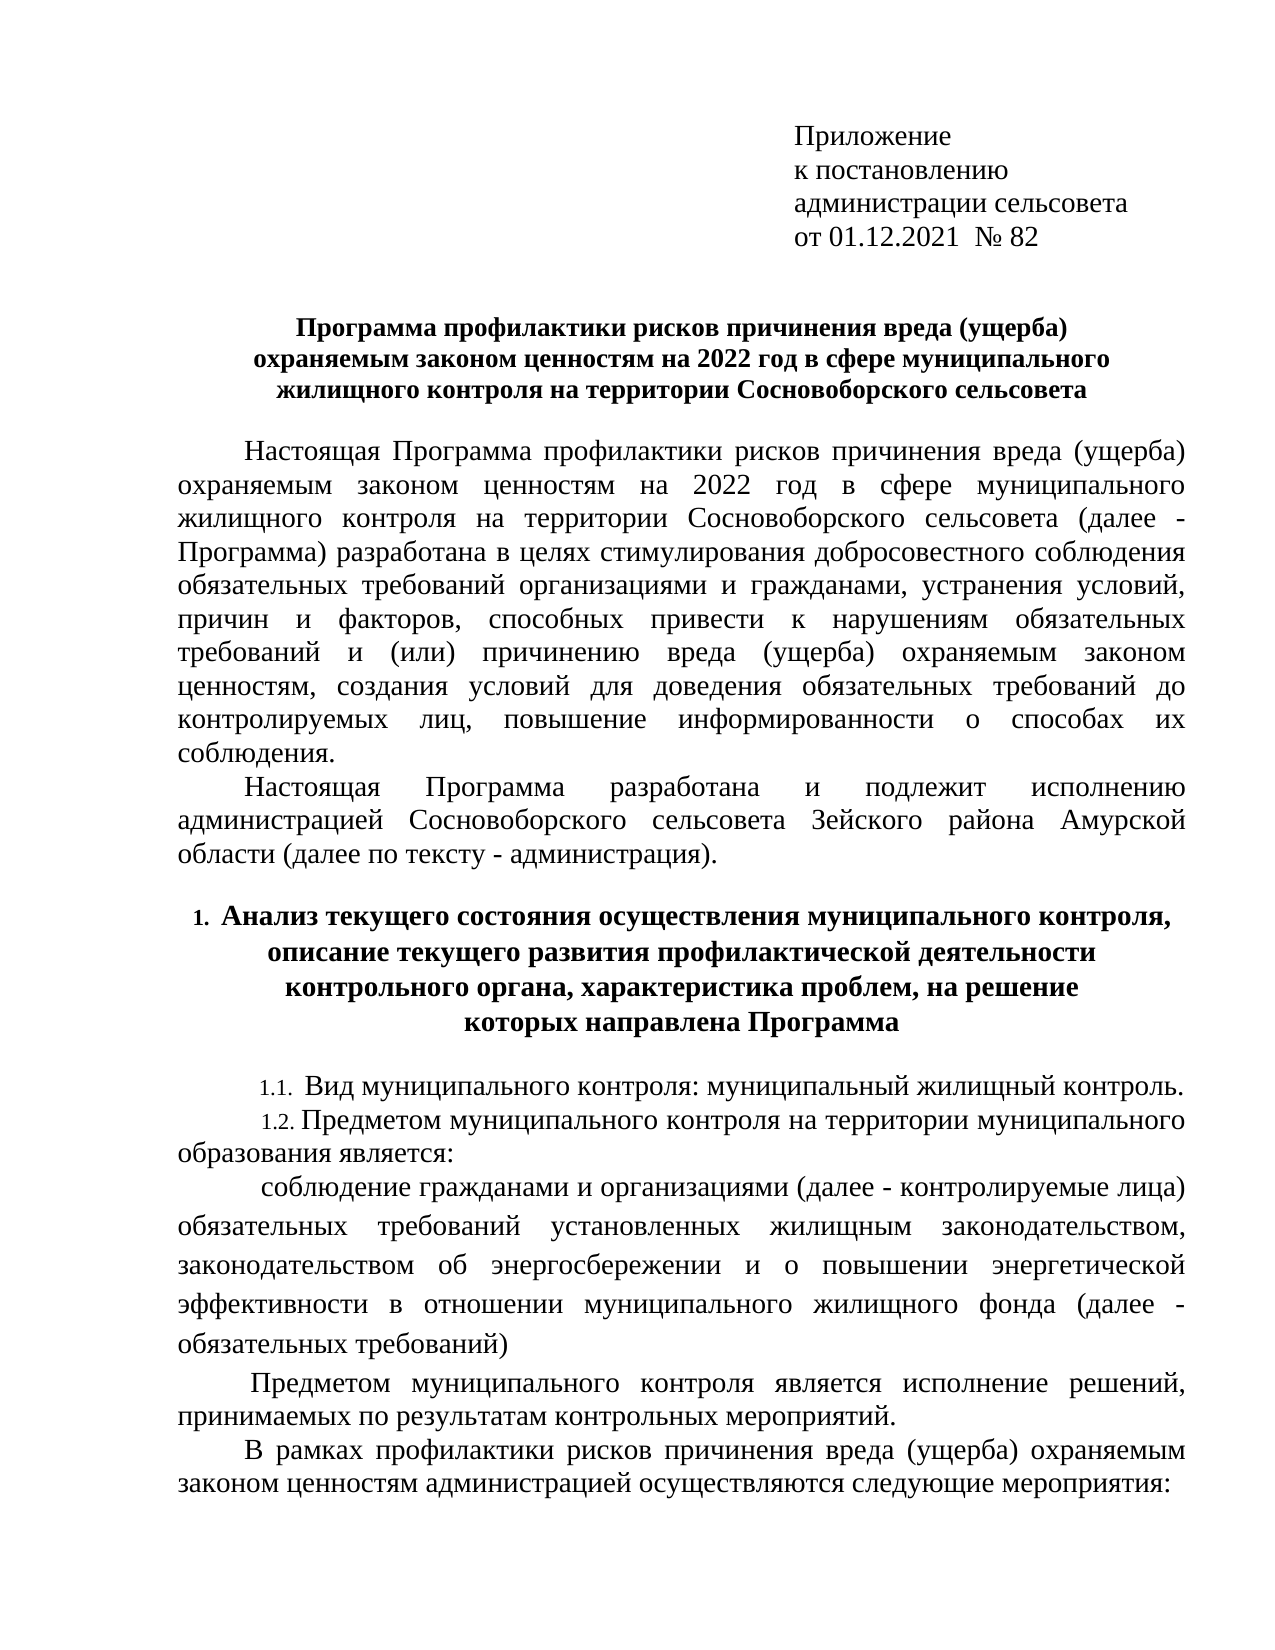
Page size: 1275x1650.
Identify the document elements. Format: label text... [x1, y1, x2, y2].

text Программа профилактики рисков причинения вреда (ущерба) охраняемым законом ценностям на 2022 год в сфере муниципального жилищного контроля на территории Сосновоборского сельсовета [177, 311, 1186, 404]
text Предметом муниципального контроля является исполнение решений, принимаемых по результатам контрольных мероприятий. [177, 1365, 1186, 1432]
text администрации сельсовета [794, 185, 1186, 219]
text В рамках профилактики рисков причинения вреда (ущерба) охраняемым законом ценностям администрацией осуществляются следующие мероприятия: [177, 1432, 1186, 1499]
text Приложение [794, 118, 1186, 152]
text от 01.12.2021 № 82 [794, 219, 1186, 252]
text к постановлению [794, 152, 1186, 185]
list Предметом муниципального контроля на территории муниципального образования является: [177, 1102, 1186, 1169]
text Настоящая Программа разработана и подлежит исполнению администрацией Сосновоборского сельсовета Зейского района Амурской области (далее по тексту - администрация). [177, 769, 1186, 869]
list Вид муниципального контроля: муниципальный жилищный контроль. [177, 1068, 1186, 1102]
list Анализ текущего состояния осуществления муниципального контроля, описание текущего развития профилактической деятельности контрольного органа, характеристика проблем, на решение которых направлена Программа [177, 898, 1186, 1038]
text соблюдение гражданами и организациями (далее - контролируемые лица) обязательных требований установленных жилищным законодательством, законодательством об энергосбережении и о повышении энергетической эффективности в отношении муниципального жилищного фонда (далее - обязательных требований) [177, 1169, 1186, 1359]
text Настоящая Программа профилактики рисков причинения вреда (ущерба) охраняемым законом ценностям на 2022 год в сфере муниципального жилищного контроля на территории Сосновоборского сельсовета (далее - Программа) разработана в целях стимулирования добросовестного соблюдения обязательных требований организациями и гражданами, устранения условий, причин и факторов, способных привести к нарушениям обязательных требований и (или) причинению вреда (ущерба) охраняемым законом ценностям, создания условий для доведения обязательных требований до контролируемых лиц, повышение информированности о способах их соблюдения. [177, 433, 1186, 769]
